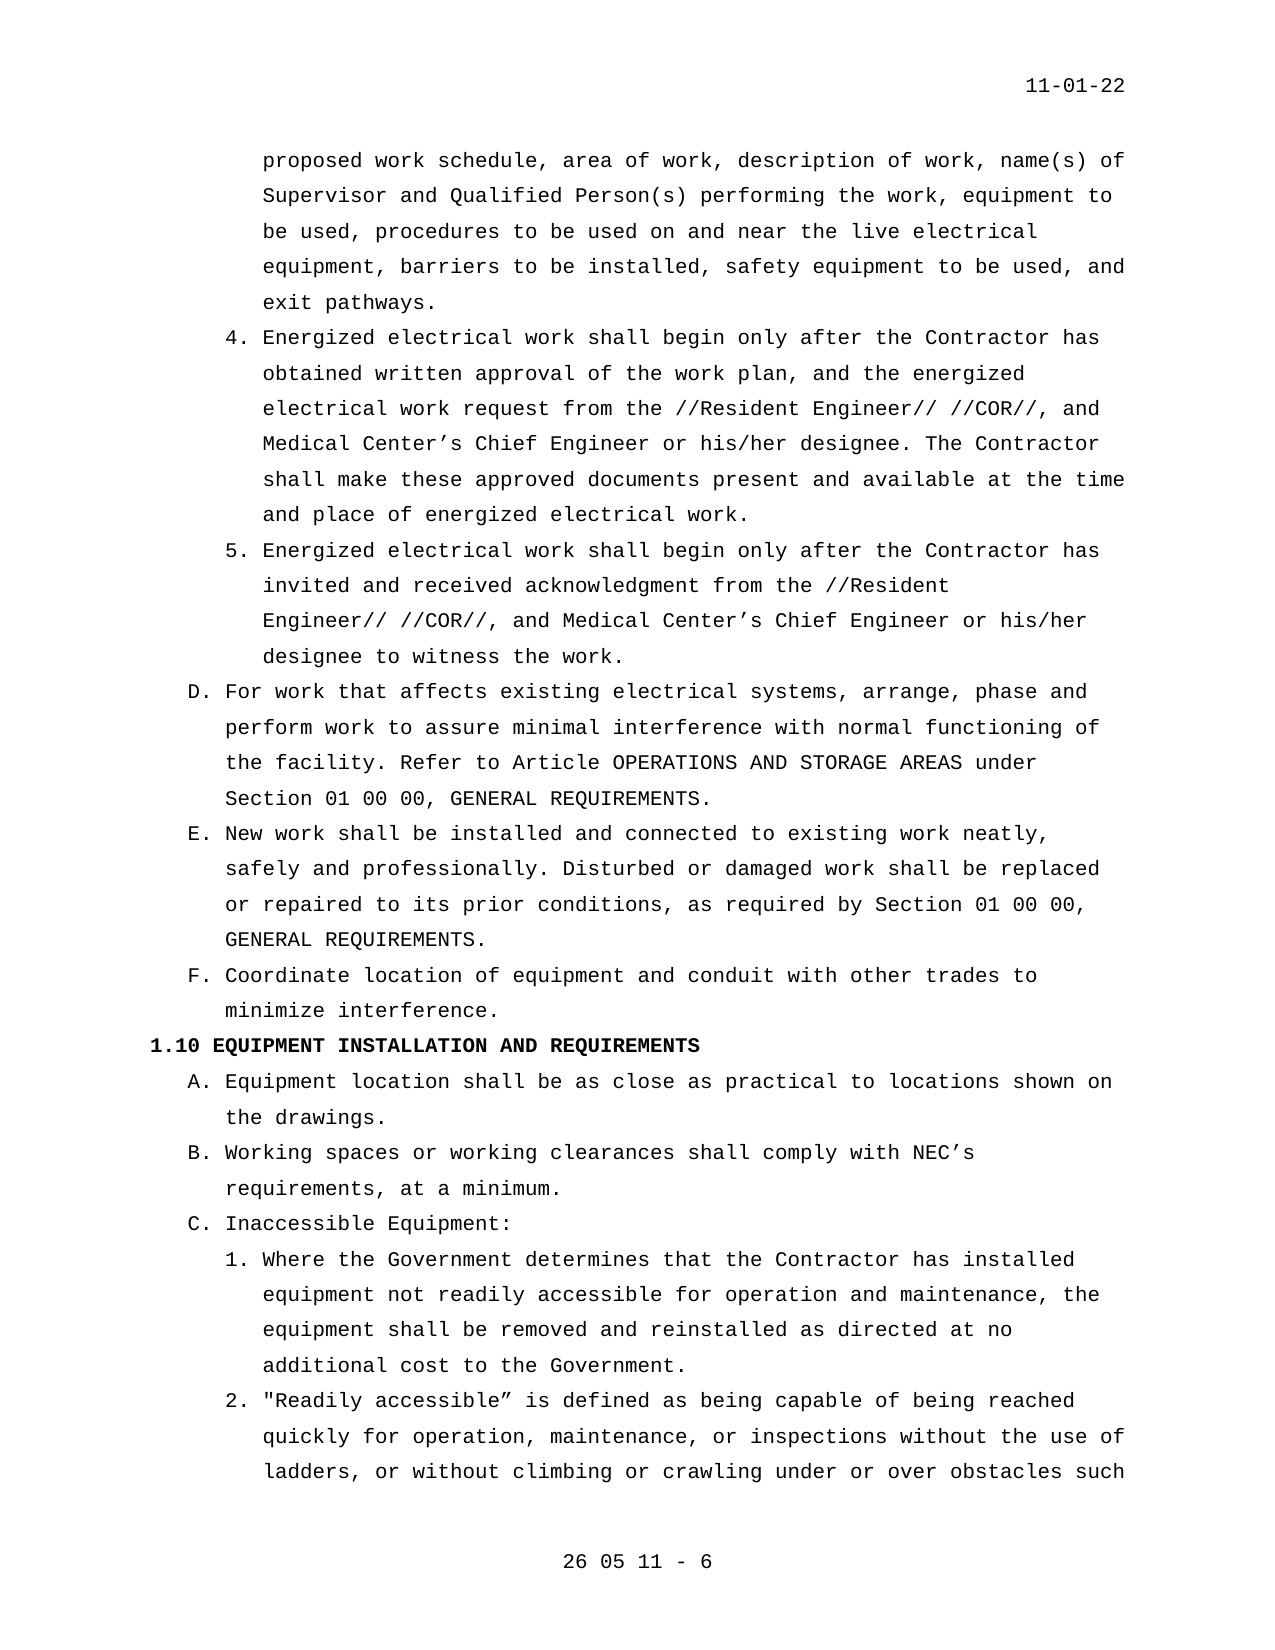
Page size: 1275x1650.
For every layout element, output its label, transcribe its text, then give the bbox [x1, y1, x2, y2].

text D. For work that affects existing electrical systems, arrange, phase and perform work to assure minimal interference with normal functioning of the facility. Refer to Article OPERATIONS AND STORAGE AREAS under Section 01 00 00, GENERAL REQUIREMENTS. [187, 681, 1125, 811]
text C. Inaccessible Equipment: [187, 1213, 1125, 1237]
text E. New work shall be installed and connected to existing work neatly, safely and professionally. Disturbed or damaged work shall be replaced or repaired to its prior conditions, as required by Section 01 00 00, GENERAL REQUIREMENTS. [187, 823, 1125, 953]
text B. Working spaces or working clearances shall comply with NEC’s requirements, at a minimum. [187, 1142, 1125, 1201]
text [225, 150, 1125, 315]
text 5. Energized electrical work shall begin only after the Contractor has invited and received acknowledgment from the //Resident Engineer// //COR//, and Medical Center’s Chief Engineer or his/her designee to witness the work. [225, 539, 1125, 669]
text 4. Energized electrical work shall begin only after the Contractor has obtained written approval of the work plan, and the energized electrical work request from the //Resident Engineer// //COR//, and Medical Center’s Chief Engineer or his/her designee. The Contractor shall make these approved documents present and available at the time and place of energized electrical work. [225, 327, 1125, 528]
text F. Coordinate location of equipment and conduit with other trades to minimize interference. [187, 964, 1125, 1024]
text 1. Where the Government determines that the Contractor has installed equipment not readily accessible for operation and maintenance, the equipment shall be removed and reinstalled as directed at no additional cost to the Government. [225, 1249, 1125, 1378]
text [225, 1390, 1125, 1485]
text 1.10 EQUIPMENT INSTALLATION AND REQUIREMENTS [150, 1035, 1125, 1059]
text A. Equipment location shall be as close as practical to locations shown on the drawings. [187, 1072, 1125, 1131]
